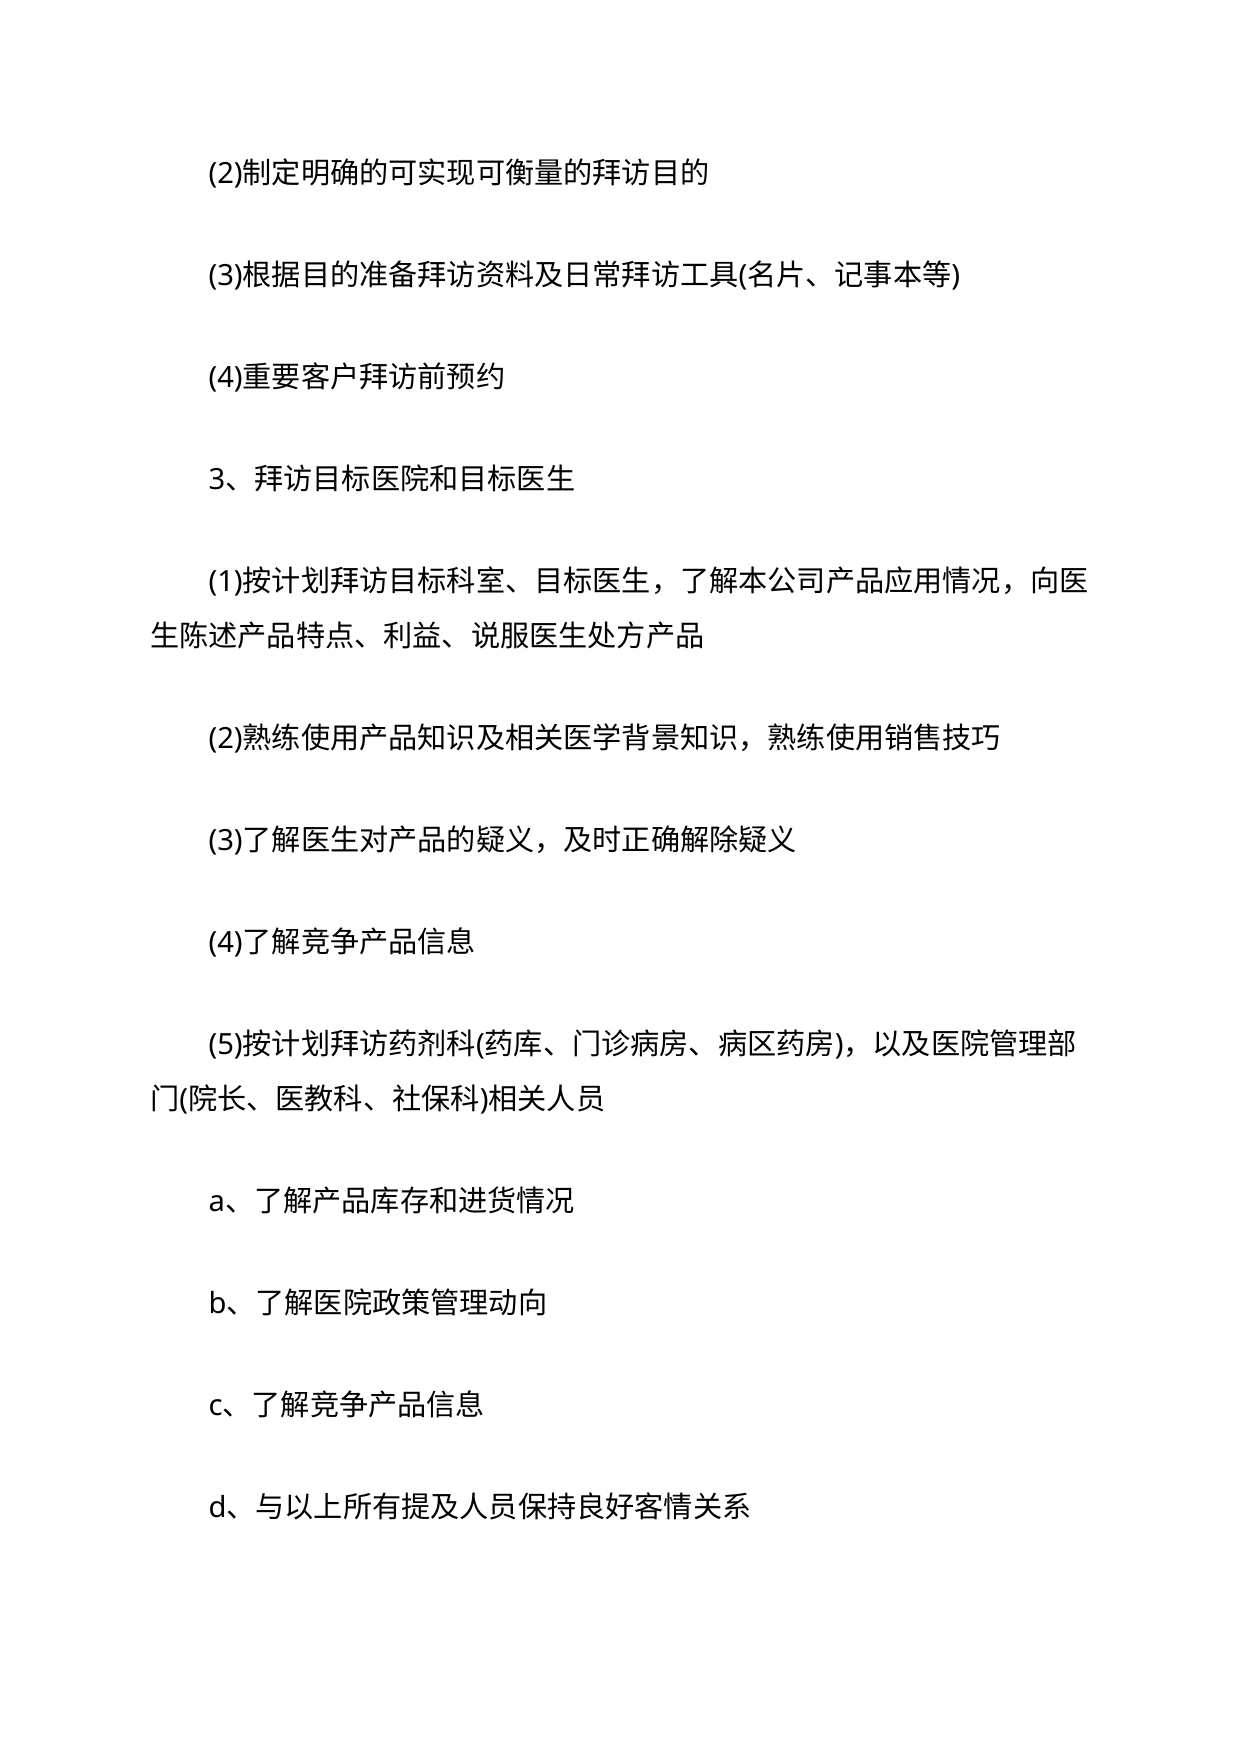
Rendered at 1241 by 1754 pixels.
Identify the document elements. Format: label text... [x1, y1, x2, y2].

text (2)熟练使用产品知识及相关医学背景知识，熟练使用销售技巧 [150, 715, 1090, 757]
text c、了解竞争产品信息 [150, 1382, 1090, 1424]
text (1)按计划拜访目标科室、目标医生，了解本公司产品应用情况，向医生陈述产品特点、利益、说服医生处方产品 [150, 558, 1090, 655]
text (4)重要客户拜访前预约 [150, 354, 1090, 396]
text a、了解产品库存和进货情况 [150, 1178, 1090, 1220]
text (3)了解医生对产品的疑义，及时正确解除疑义 [150, 817, 1090, 859]
text (3)根据目的准备拜访资料及日常拜访工具(名片、记事本等) [150, 252, 1090, 294]
text (4)了解竞争产品信息 [150, 919, 1090, 961]
text b、了解医院政策管理动向 [150, 1279, 1090, 1322]
text (5)按计划拜访药剂科(药库、门诊病房、病区药房)，以及医院管理部门(院长、医教科、社保科)相关人员 [150, 1021, 1090, 1118]
text d、与以上所有提及人员保持良好客情关系 [150, 1483, 1090, 1526]
text 3、拜访目标医院和目标医生 [150, 456, 1090, 498]
text (2)制定明确的可实现可衡量的拜访目的 [150, 150, 1090, 192]
